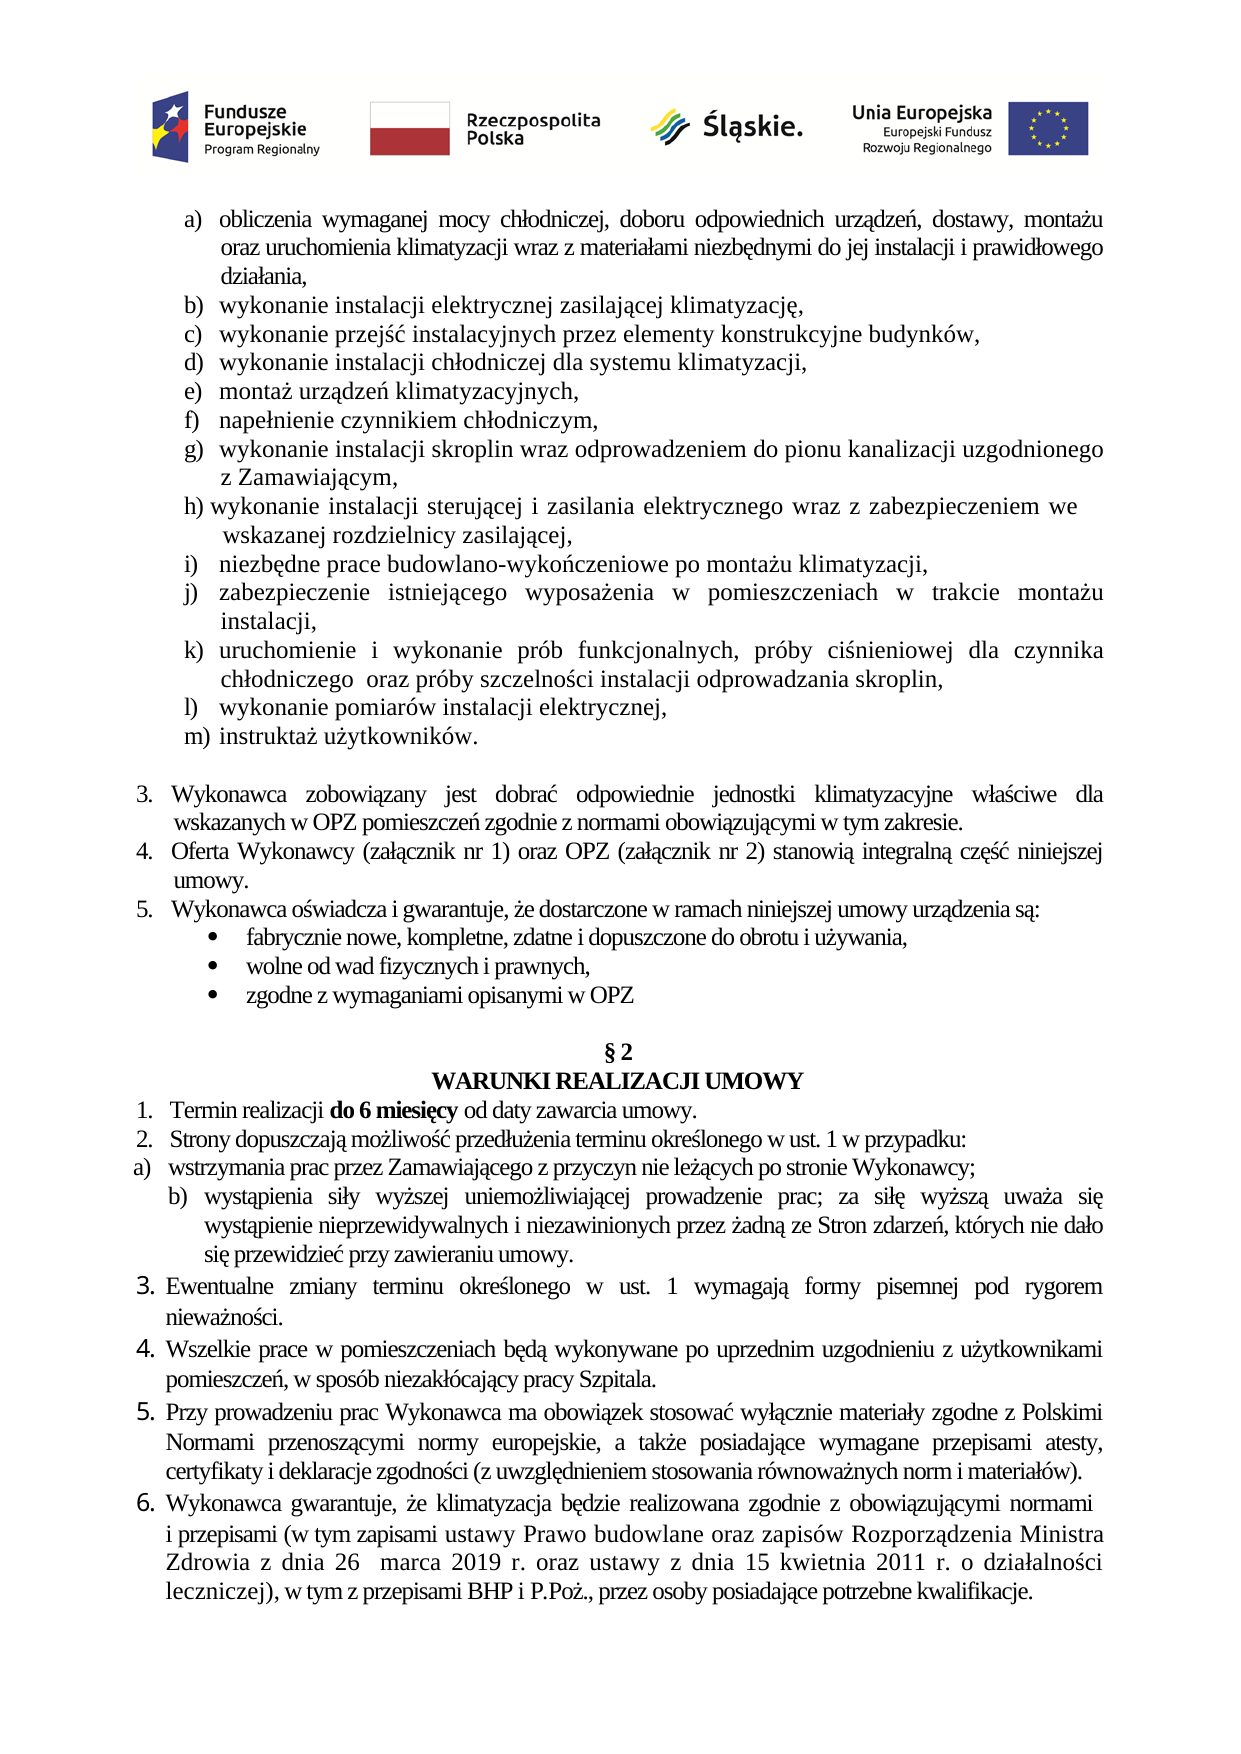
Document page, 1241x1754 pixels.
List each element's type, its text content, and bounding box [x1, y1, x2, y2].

list Wykonawca gwarantuje, że klimatyzacja będzie realizowana zgodnie z obowiązującymi normami i przepisami (w tym zapisami ustawy Prawo budowlane oraz zapisów Rozporządzenia Ministra Zdrowia z dnia 26 marca 2019 r. oraz ustawy z dnia 15 kwietnia 2011 r. o działalności leczniczej), w tym z przepisami BHP i P.Poż., przez osoby posiadające potrzebne kwalifikacje. [136, 1485, 1104, 1605]
list Strony dopuszczają możliwość przedłużenia terminu określonego w ust. 1 w przypadku: [136, 1124, 1104, 1152]
list fabrycznie nowe, kompletne, zdatne i dopuszczone do obrotu i używania, [208, 922, 1104, 951]
text WARUNKI REALIZACJI UMOWY [136, 1066, 1100, 1095]
list montaż urządzeń klimatyzacyjnych, [184, 376, 1104, 405]
list instruktaż użytkowników. [184, 721, 1104, 750]
picture [135, 73, 1105, 178]
text §2 [136, 1037, 1101, 1066]
list Wykonawca oświadcza i gwarantuje, że dostarczone w ramach niniejszej umowy urządzenia są: [136, 894, 1104, 922]
list Oferta Wykonawcy (załącznik nr 1) oraz OPZ (załącznik nr 2) stanowią integralną część niniejszej umowy. [136, 836, 1104, 894]
list wstrzymania prac przez Zamawiającego z przyczyn nie leżących po stronie Wykonawcy; [133, 1152, 1104, 1181]
list Przy prowadzeniu prac Wykonawca ma obowiązek stosować wyłącznie materiały zgodne z Polskimi Normami przenoszącymi normy europejskie, a także posiadające wymagane przepisami atesty, certyfikaty i deklaracje zgodności (z uwzględnieniem stosowania równoważnych norm i materiałów). [136, 1393, 1104, 1485]
list obliczenia wymaganej mocy chłodniczej, doboru odpowiednich urządzeń, dostawy, montażu oraz uruchomienia klimatyzacji wraz z materiałami niezbędnymi do jej instalacji i prawidłowego działania, [184, 204, 1104, 290]
list wolne od wad fizycznych i prawnych, [208, 951, 1104, 980]
list Termin realizacji do 6 miesięcy od daty zawarcia umowy. [136, 1095, 1104, 1124]
list zgodne z wymaganiami opisanymi w OPZ [208, 980, 1104, 1009]
list wykonanie instalacji chłodniczej dla systemu klimatyzacji, [184, 347, 1104, 376]
list wykonanie przejść instalacyjnych przez elementy konstrukcyjne budynków, [184, 319, 1104, 347]
list napełnienie czynnikiem chłodniczym, [184, 405, 1104, 434]
list wykonanie instalacji sterującej i zasilania elektrycznego wraz z zabezpieczeniem we wskazanej rozdzielnicy zasilającej, [184, 491, 1104, 549]
list Wszelkie prace w pomieszczeniach będą wykonywane po uprzednim uzgodnieniu z użytkownikami pomieszczeń, w sposób niezakłócający pracy Szpitala. [136, 1330, 1104, 1393]
list zabezpieczenie istniejącego wyposażenia w pomieszczeniach w trakcie montażu instalacji, [184, 577, 1104, 635]
list uruchomienie i wykonanie prób funkcjonalnych, próby ciśnieniowej dla czynnika chłodniczego oraz próby szczelności instalacji odprowadzania skroplin, [184, 635, 1104, 692]
list Ewentualne zmiany terminu określonego w ust. 1 wymagają formy pisemnej pod rygorem nieważności. [136, 1267, 1104, 1330]
list wystąpienia siły wyższej uniemożliwiającej prowadzenie prac; za siłę wyższą uważa się wystąpienie nieprzewidywalnych i niezawinionych przez żadną ze Stron zdarzeń, których nie dało się przewidzieć przy zawieraniu umowy. [168, 1181, 1104, 1267]
list wykonanie pomiarów instalacji elektrycznej, [184, 692, 1104, 721]
list Wykonawca zobowiązany jest dobrać odpowiednie jednostki klimatyzacyjne właściwe dla wskazanych w OPZ pomieszczeń zgodnie z normami obowiązującymi w tym zakresie. [136, 779, 1104, 836]
list wykonanie instalacji skroplin wraz odprowadzeniem do pionu kanalizacji uzgodnionego z Zamawiającym, [184, 434, 1104, 491]
list niezbędne prace budowlano-wykończeniowe po montażu klimatyzacji, [184, 549, 1104, 577]
list wykonanie instalacji elektrycznej zasilającej klimatyzację, [184, 290, 1104, 319]
